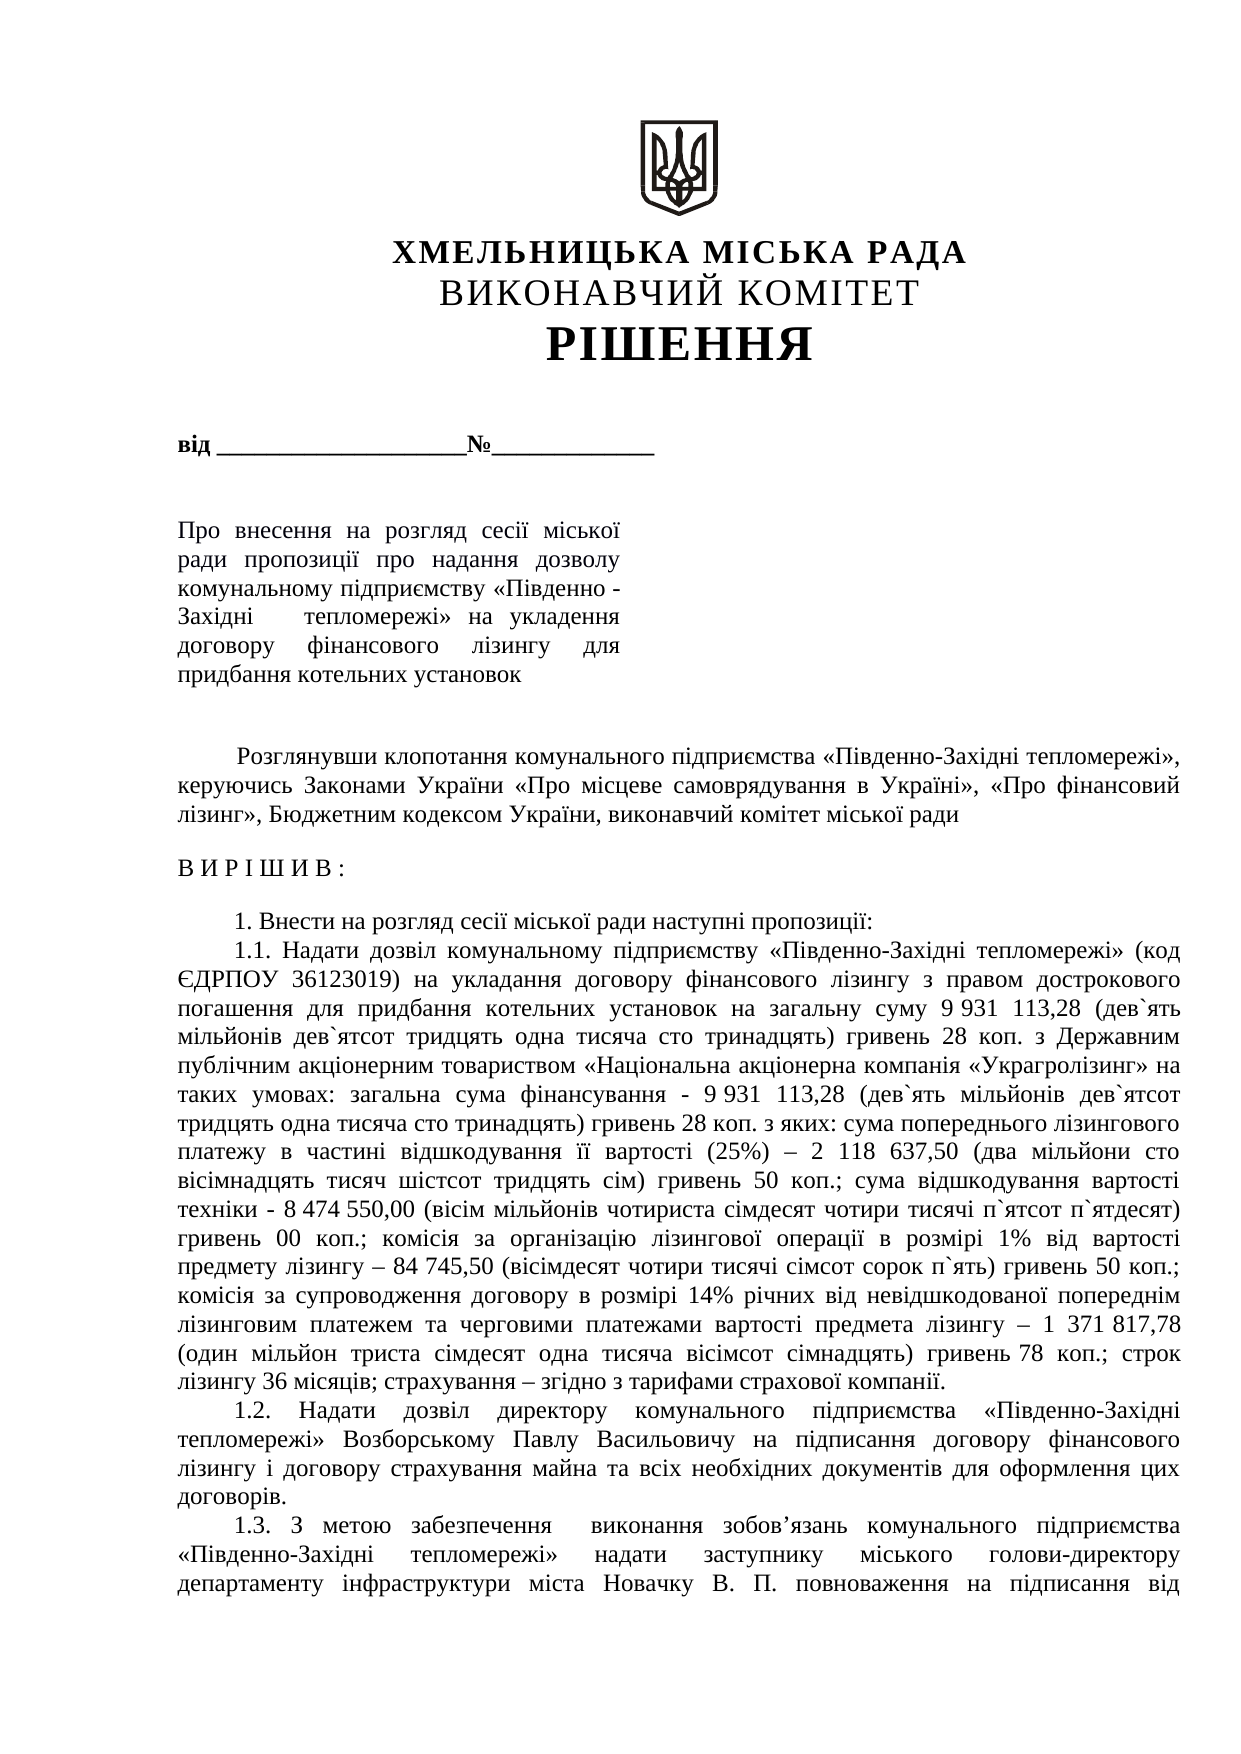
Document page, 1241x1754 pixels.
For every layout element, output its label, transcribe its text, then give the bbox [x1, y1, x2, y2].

text від ____________________№_____________ [177, 429, 1181, 458]
list 1.2. Надати дозвіл директору комунального підприємства «Південно-Західні тепломережі» Возборському Павлу Васильовичу на підписання договору фінансового лізингу і договору страхування майна та всіх необхідних документів для оформлення цих договорів. [177, 1395, 1181, 1510]
text Розглянувши клопотання комунального підприємства «Південно-Західні тепломережі», керуючись Законами України «Про місцеве самоврядування в Україні», «Про фінансовий лізинг», Бюджетним кодексом України, виконавчий комітет міської ради [177, 741, 1181, 828]
text ВИКОНАВЧИЙ КОМІТЕТ [177, 271, 1181, 314]
list 1. Внести на розгляд сесії міської ради наступні пропозиції: [177, 906, 1181, 935]
text ХМЕЛЬНИЦЬКА МІСЬКА РАДА [177, 232, 1181, 271]
list 1.1. Надати дозвіл комунальному підприємству «Південно-Західні тепломережі» (код ЄДРПОУ 36123019) на укладання договору фінансового лізингу з правом дострокового погашення для придбання котельних установок на загальну суму 9 931 113,28 (дев`ять мільйонів дев`ятсот тридцять одна тисяча сто тринадцять) гривень 28 коп. з Державним публічним акціонерним товариством «Національна акціонерна компанія «Украгролізинг» на таких умовах: загальна сума фінансування - 9 931 113,28 (дев`ять мільйонів дев`ятсот тридцять одна тисяча сто тринадцять) гривень 28 коп. з яких: сума попереднього лізингового платежу в частині відшкодування її вартості (25%) – 2 118 637,50 (два мільйони сто вісімнадцять тисяч шістсот тридцять сім) гривень 50 коп.; сума відшкодування вартості техніки - 8 474 550,00 (вісім мільйонів чотириста сімдесят чотири тисячі п`ятсот п`ятдесят) гривень 00 коп.; комісія за організацію лізингової операції в розмірі 1% від вартості предмету лізингу – 84 745,50 (вісімдесят чотири тисячі сімсот сорок п`ять) гривень 50 коп.; комісія за супроводження договору в розмірі 14% річних від невідшкодованої попереднім лізинговим платежем та черговими платежами вартості предмета лізингу – 1 371 817,78 (один мільйон триста сімдесят одна тисяча вісімсот сімнадцять) гривень 78 коп.; строк лізингу 36 місяців; страхування – згідно з тарифами страхової компанії. [177, 935, 1181, 1395]
text В И Р І Ш И В : [177, 853, 1181, 881]
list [177, 1510, 1181, 1596]
text Про внесення на розгляд сесії міської ради пропозиції про надання дозволу комунальному підприємству «Південно -Західні тепломережі» на укладення договору фінансового лізингу для придбання котельних установок [177, 515, 620, 688]
text РІШЕННЯ [177, 314, 1181, 371]
